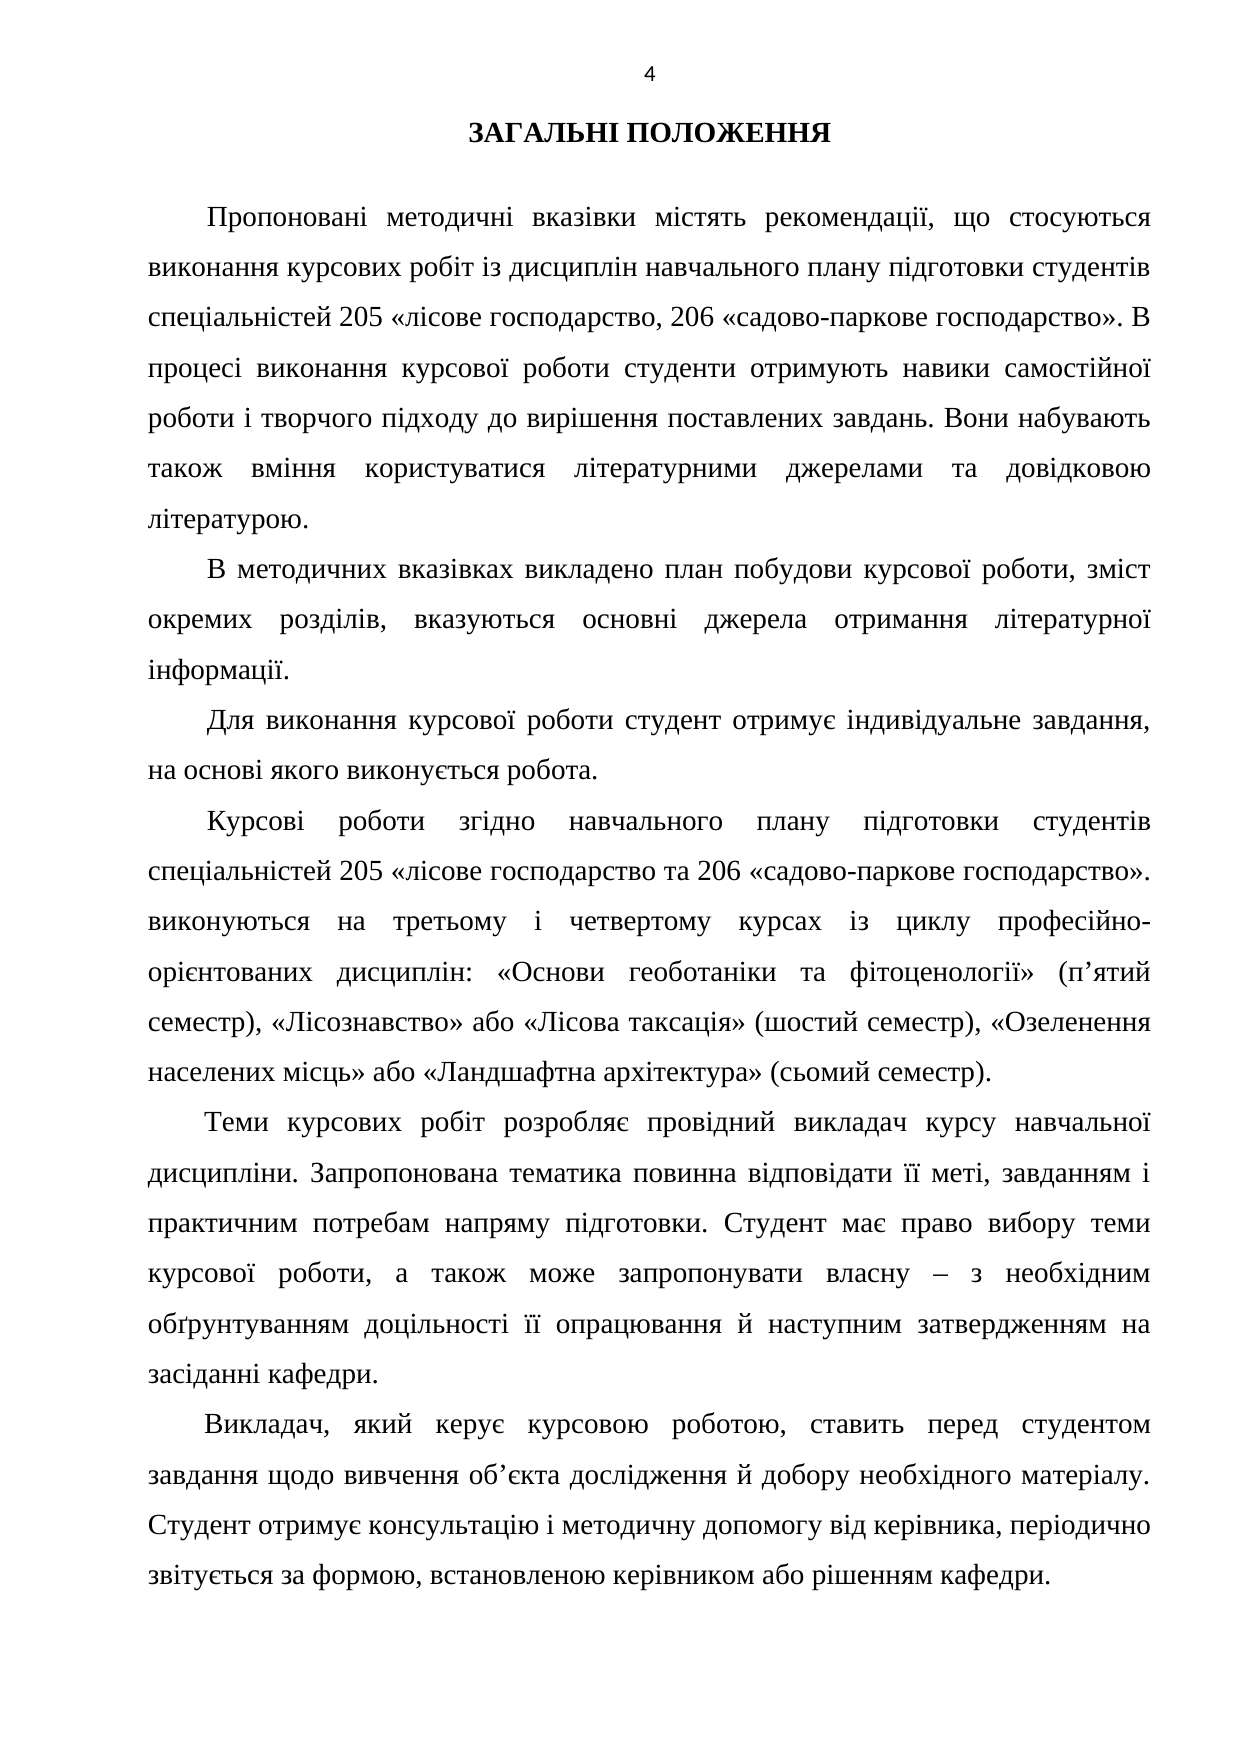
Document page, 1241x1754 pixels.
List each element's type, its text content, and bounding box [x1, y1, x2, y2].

text ЗАГАЛЬНІ ПОЛОЖЕННЯ [148, 115, 1152, 149]
text Теми курсових робіт розробляє провідний викладач курсу навчальної дисципліни. Запропонована тематика повинна відповідати її меті, завданням і практичним потребам напряму підготовки. Студент має право вибору теми курсової роботи, а також може запропонувати власну – з необхідним обґрунтуванням доцільності її опрацювання й наступним затвердженням на засіданні кафедри. [148, 1104, 1152, 1390]
text Викладач, який керує курсовою роботою, ставить перед студентом завдання щодо вивчення об’єкта дослідження й добору необхідного матеріалу. Студент отримує консультацію і методичну допомогу від керівника, періодично звітується за формою, встановленою керівником або рішенням кафедри. [148, 1406, 1152, 1591]
text Курсові роботи згідно навчального плану підготовки студентів спеціальністей 205 «лісове господарство та 206 «садово-паркове господарство». виконуються на третьому і четвертому курсах із циклу професійно-орієнтованих дисциплін: «Основи геоботаніки та фітоценології» (п’ятий семестр), «Лісознавство» або «Лісова таксація» (шостий семестр), «Озеленення населених місць» або «Ландшафтна архітектура» (сьомий семестр). [148, 803, 1152, 1088]
text В методичних вказівках викладено план побудови курсової роботи, змiст окремих роздiлiв, вказуються основнi джерела отримання літературної iнформацiї. [148, 551, 1152, 685]
text Пропоновані методичні вказівки містять рекомендації, що стосуються виконання курсових робіт із дисциплін навчального плану підготовки студентів спеціальністей 205 «лісове господарство, 206 «садово-паркове господарство». В процесi виконання курсової роботи студенти отримують навики самостiйної роботи i творчого пiдходу до вирiшення поставлених завдань. Вони набувають також вмiння користуватися лiтературними джерелами та довiдковою лiтературою. [148, 199, 1152, 534]
text Для виконання курсової роботи студент отримує iндивiдуальне завдання, на основi якого виконується робота. [148, 702, 1152, 786]
